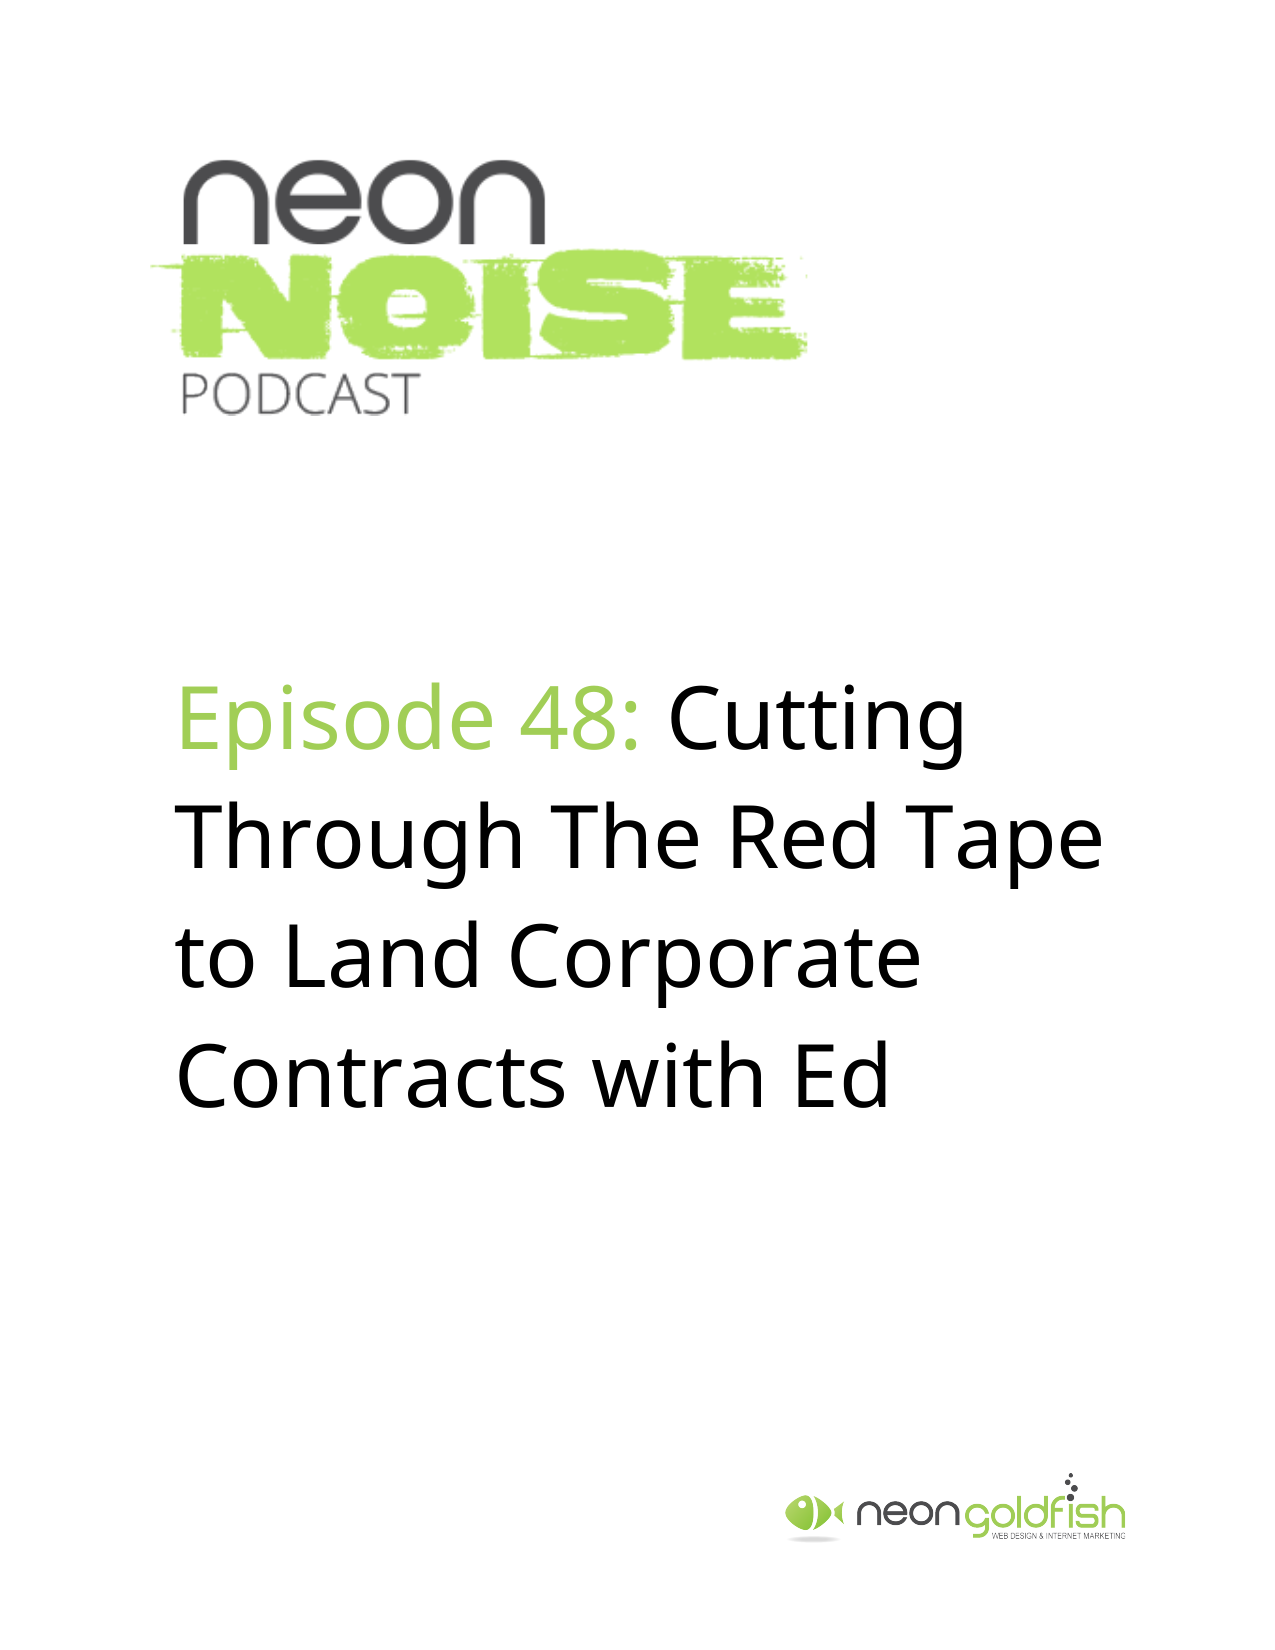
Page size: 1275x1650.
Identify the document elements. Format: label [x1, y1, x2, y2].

picture [784, 1473, 1125, 1544]
picture [150, 150, 808, 416]
